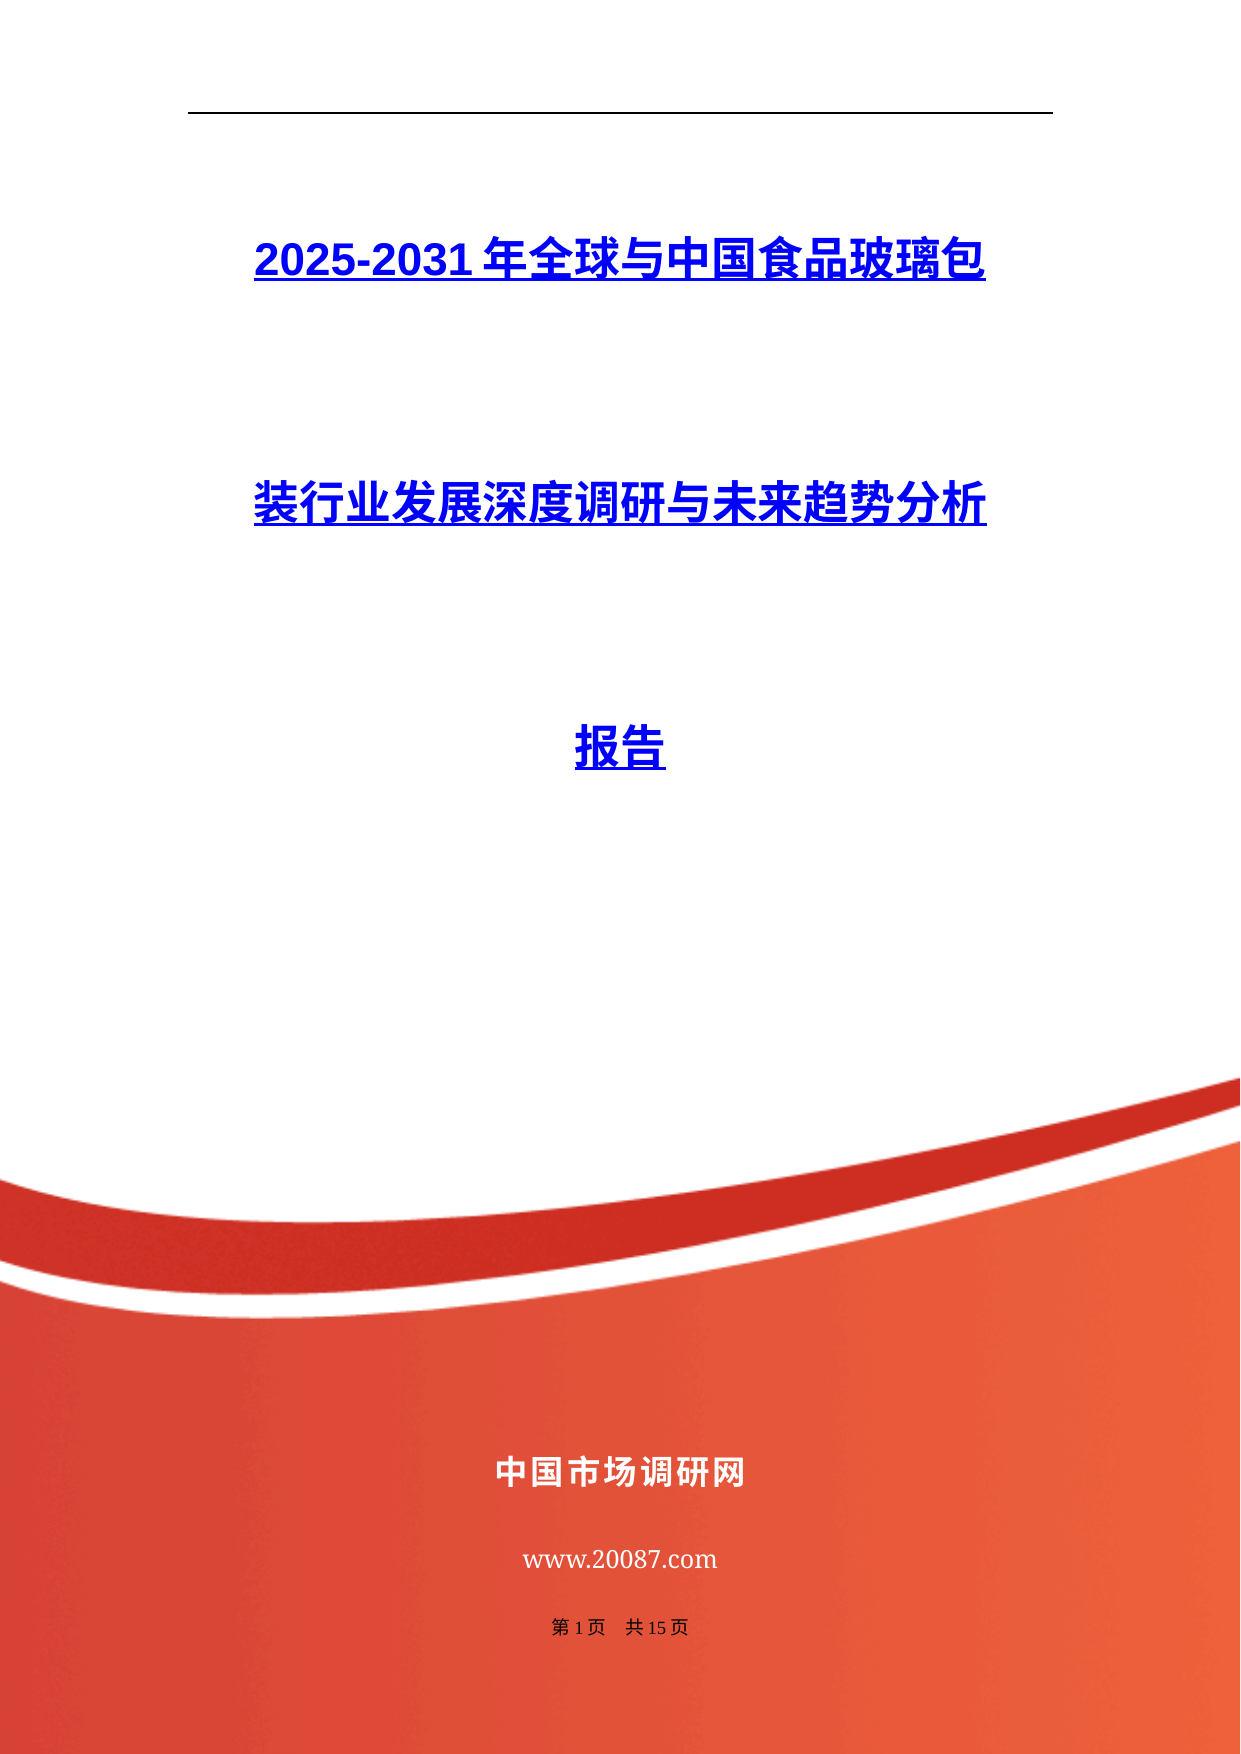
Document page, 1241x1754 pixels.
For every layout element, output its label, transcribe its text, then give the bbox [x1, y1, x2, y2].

subtitle 中国市场调研网 [187, 1437, 1053, 1502]
picture [0, 1006, 1241, 1754]
table_header 2025-2031年全球与中国食品玻璃包装行业发展深度调研与未来趋势分析报告 [188, 207, 1053, 871]
text www.20087.com [187, 1526, 1053, 1591]
